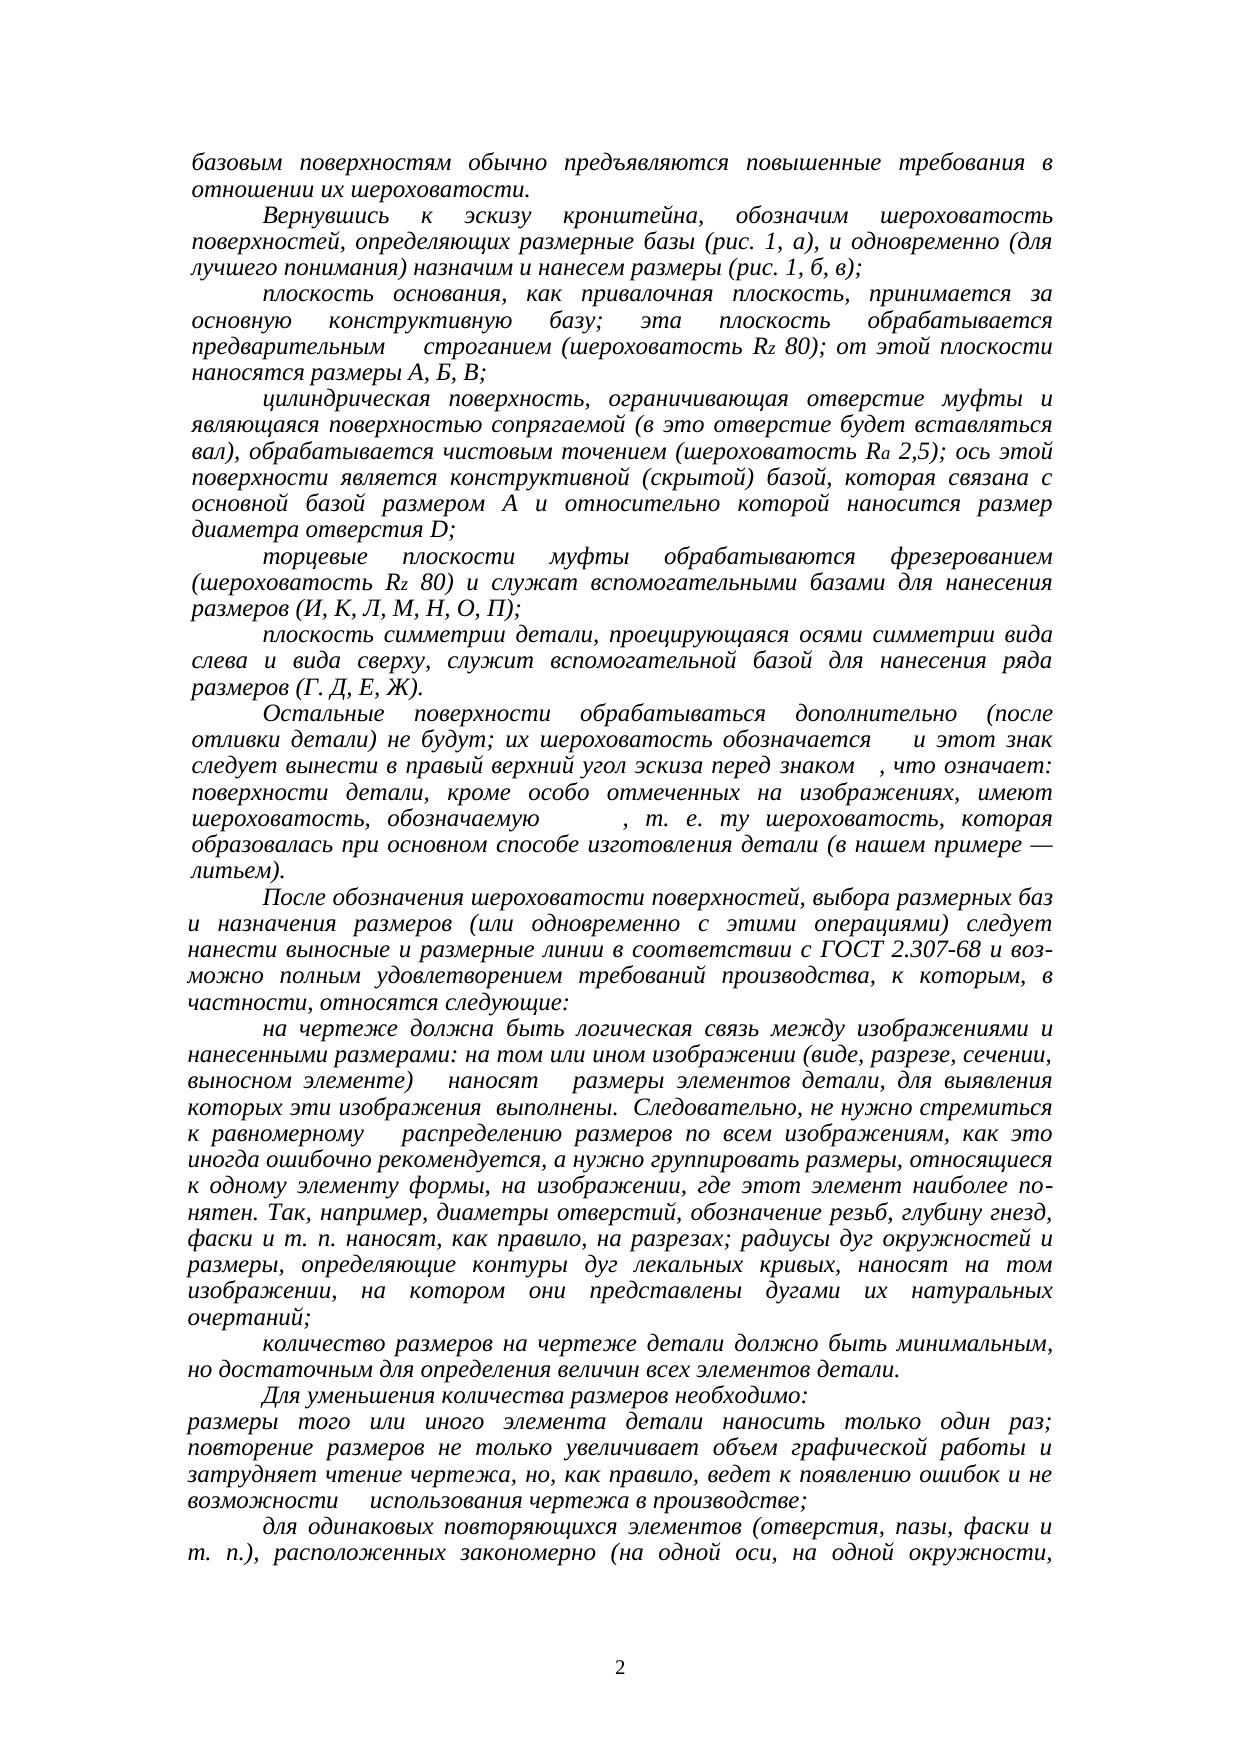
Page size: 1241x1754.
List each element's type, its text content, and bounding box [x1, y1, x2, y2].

text количество размеров на чертеже детали должно быть минимальным, но достаточным для определения величин всех элементов детали. [187, 1330, 1053, 1383]
text цилиндрическая поверхность, ограничивающая отверстие муфты и являющаяся поверхностью сопрягаемой (в это отверстие будет вставляться вал), обрабатывается чистовым точением (шероховатость Ra 2,5); ось этой поверхности является конструктивной (скрытой) базой, которая связана с основной базой размером А и относительно которой наносится размер диаметра отверстия D; [191, 386, 1053, 543]
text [187, 1514, 1053, 1566]
text плоскость симметрии детали, проецирующаяся осями симметрии вида слева и вида сверху, служит вспомогательной базой для нанесения ряда размеров (Г. Д, Е, Ж). [191, 622, 1053, 701]
text размеры того или иного элемента детали наносить только один раз; повторение размеров не только увеличивает объем графической работы и затрудняет чтение чертежа, но, как правило, ведет к появлению ошибок и не возможности использования чертежа в производстве; [187, 1409, 1053, 1514]
text торцевые плоскости муфты обрабатываются фрезерованием (шероховатость Rz 80) и служат вспомогательными базами для нанесения размеров (И, К, Л, М, Н, О, П); [191, 543, 1053, 622]
text плоскость основания, как привалочная плоскость, принимается за основную конструктивную базу; эта плоскость обрабатывается предварительным строганием (шероховатость Rz 80); от этой плоскости наносятся размеры А, Б, В; [191, 281, 1053, 386]
text Остальные поверхности обрабатываться дополнительно (после отливки детали) не будут; их шероховатость обозначается и этот знак следует вынести в правый верхний угол эскиза перед знаком , что означает: поверхности детали, кроме особо отмеченных на изображениях, имеют шероховатость, обозначаемую , т. е. ту шероховатость, которая образовалась при основном способе изготовления детали (в нашем примере — литьем). [191, 701, 1053, 884]
text Вернувшись к эскизу кронштейна, обозначим шероховатость поверхностей, определяющих размерные базы (рис. 1, а), и одновременно (для лучшего понимания) назначим и нанесем размеры (рис. 1, б, в); [191, 202, 1053, 281]
text Для уменьшения количества размеров необходимо: [187, 1383, 1053, 1409]
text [191, 150, 1053, 202]
text После обозначения шероховатости поверхностей, выбора размерных баз и назначения размеров (или одновременно с этими операциями) следует нанести выносные и размерные линии в соответствии с ГОСТ 2.307-68 и возможно полным удовлетворением требований производства, к которым, в частности, относятся следующие: [187, 884, 1053, 1015]
text на чертеже должна быть логическая связь между изображениями и нанесенными размерами: на том или ином изображении (виде, разрезе, сечении, выносном элементе) наносят размеры элементов детали, для выявления которых эти изображения выполнены. Следовательно, не нужно стремиться к равномерному распределению размеров по всем изображениям, как это иногда ошибочно рекомендуется, а нужно группировать размеры, относящиеся к одному элементу формы, на изображении, где этот элемент наиболее понятен. Так, например, диаметры отверстий, обозначение резьб, глубину гнезд, фаски и т. п. наносят, как правило, на разрезах; радиусы дуг окружностей и размеры, определяющие контуры дуг лекальных кривых, наносят на том изображении, на котором они представлены дугами их натуральных очертаний; [187, 1015, 1053, 1330]
